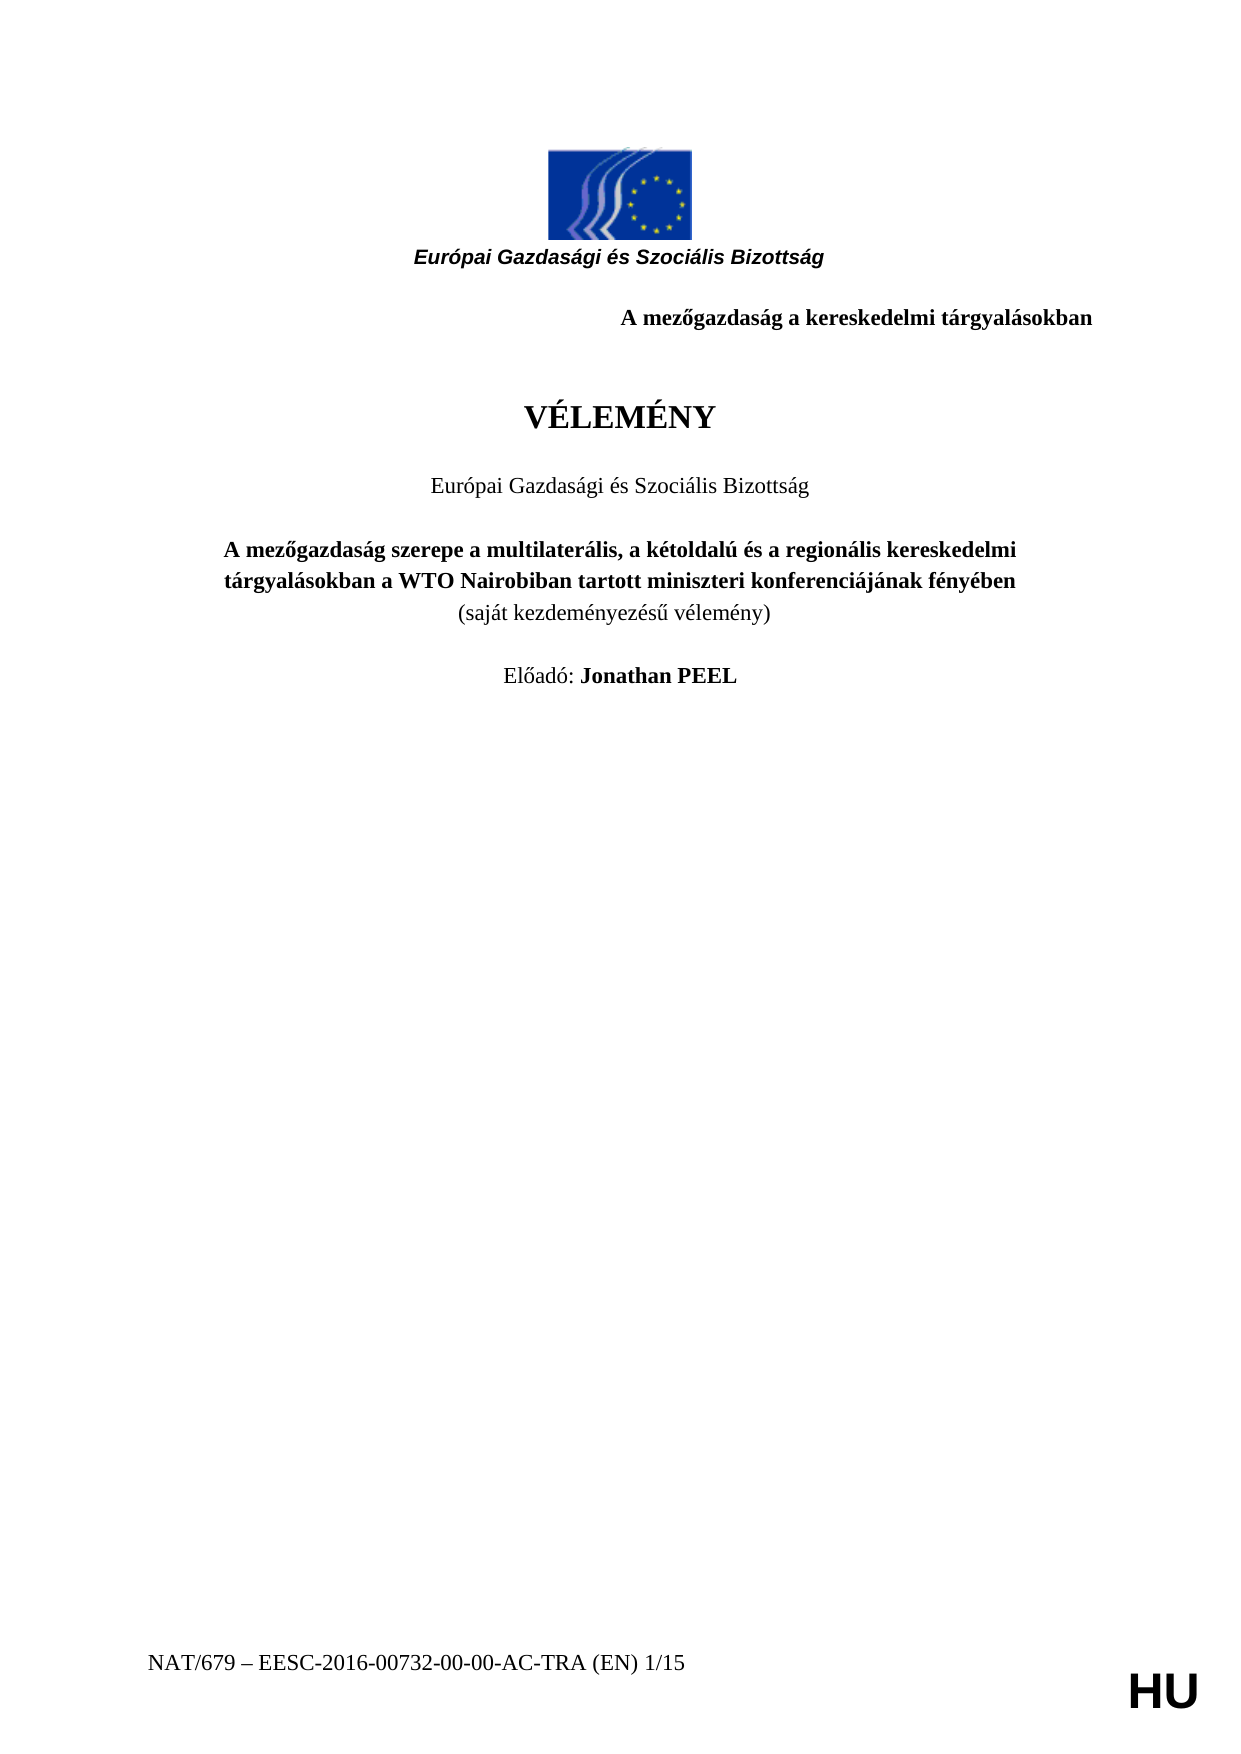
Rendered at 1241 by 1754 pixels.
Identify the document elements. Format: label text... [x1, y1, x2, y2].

text Európai Gazdasági és Szociális Bizottság [148, 244, 1093, 268]
text A mezőgazdaság a kereskedelmi tárgyalásokban [148, 304, 1093, 330]
text VÉLEMÉNY Európai Gazdasági és Szociális Bizottság A mezőgazdaság szerepe a multilaterális, a kétoldalú és a regionális kereskedelmi tárgyalásokban a WTO Nairobiban tartott miniszteri konferenciájának fényében (saját kezdeményezésű vélemény) [148, 397, 1093, 657]
text Előadó: Jonathan PEEL [148, 662, 1093, 688]
picture [548, 147, 692, 240]
